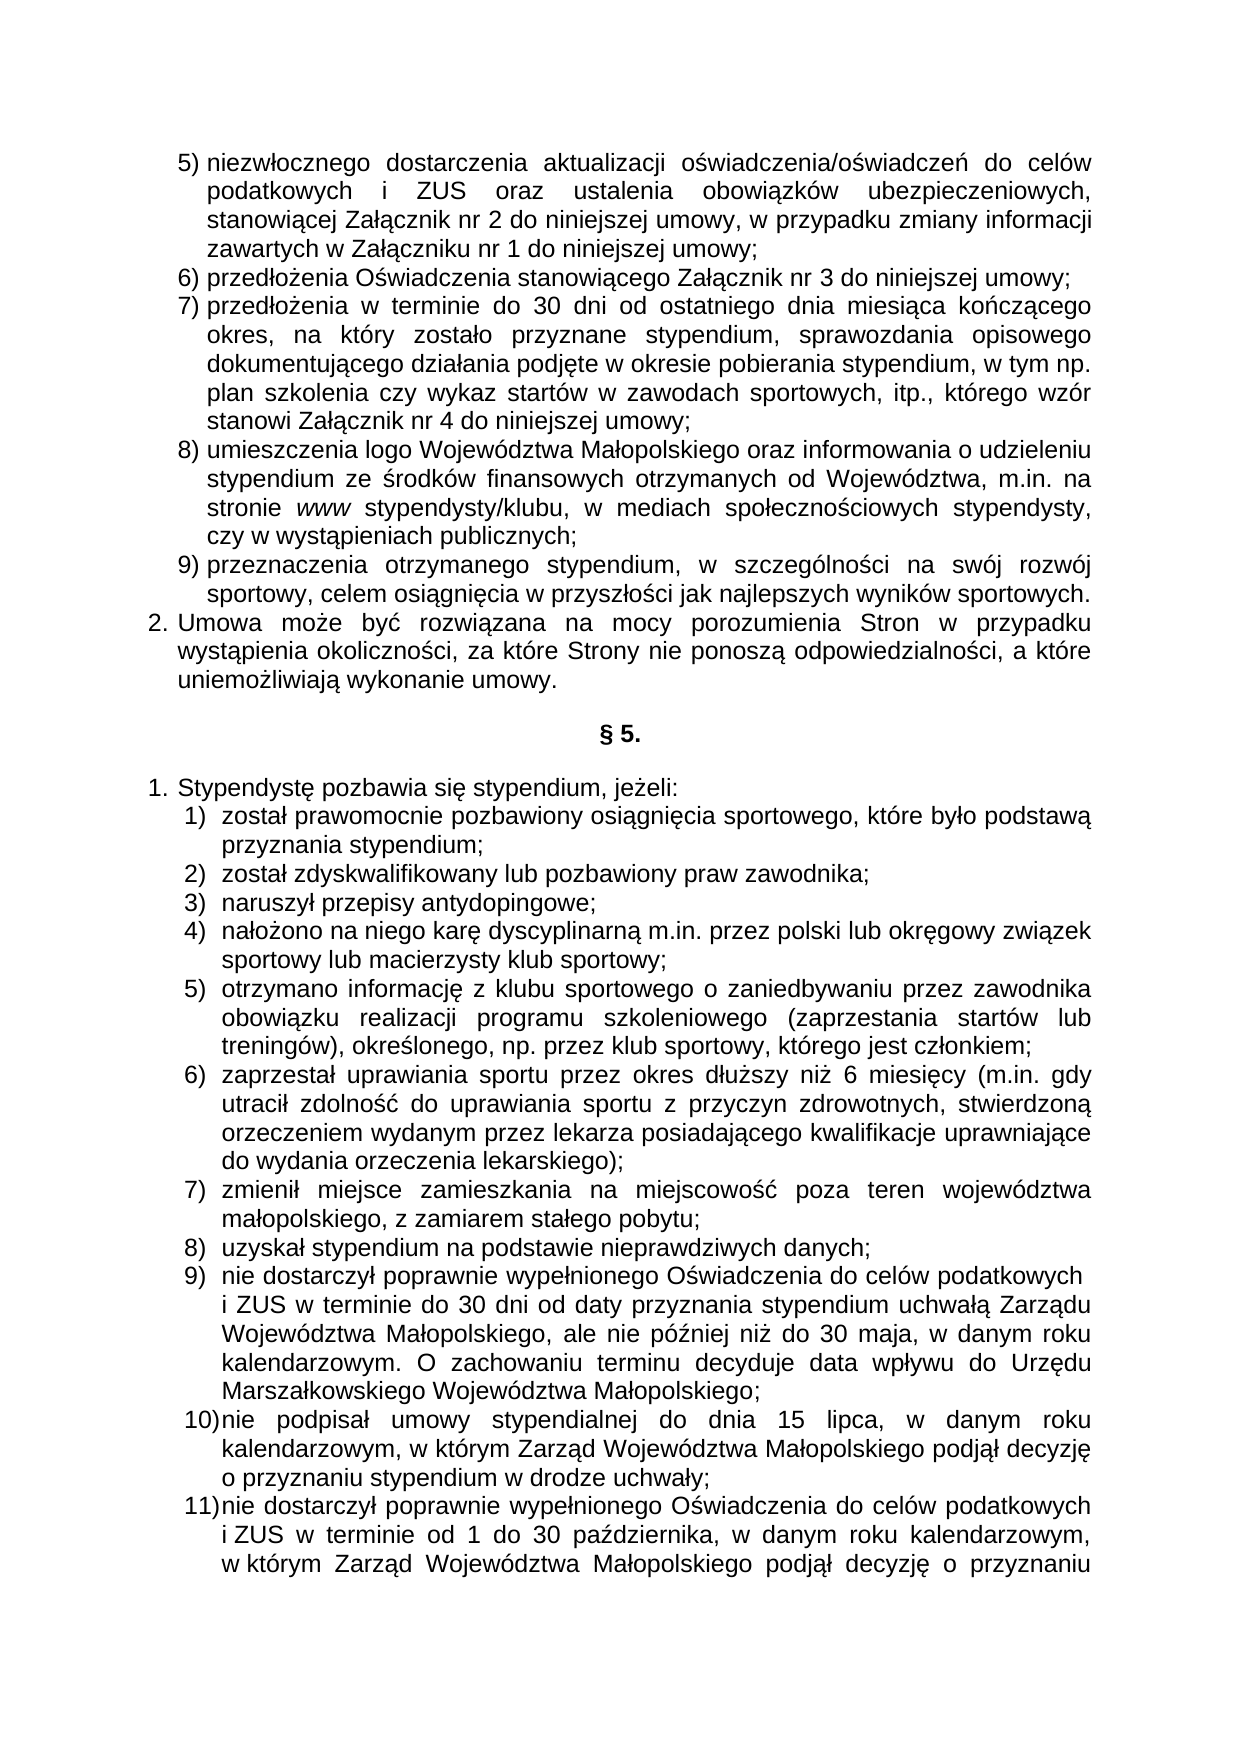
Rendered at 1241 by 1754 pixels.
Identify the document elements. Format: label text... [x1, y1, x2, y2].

list umieszczenia logo Województwa Małopolskiego oraz informowania o udzieleniu stypendium ze środków finansowych otrzymanych od Województwa, m.in. na stronie www stypendysty/klubu, w mediach społecznościowych stypendysty, czy w wystąpieniach publicznych; [177, 435, 1093, 550]
list nie dostarczył poprawnie wypełnionego Oświadczenia do celów podatkowych i ZUS w terminie do 30 dni od daty przyznania stypendium uchwałą Zarządu Województwa Małopolskiego, ale nie później niż do 30 maja, w danym roku kalendarzowym. O zachowaniu terminu decyduje data wpływu do Urzędu Marszałkowskiego Województwa Małopolskiego; [184, 1261, 1093, 1405]
list zaprzestał uprawiania sportu przez okres dłuższy niż 6 miesięcy (m.in. gdy utracił zdolność do uprawiania sportu z przyczyn zdrowotnych, stwierdzoną orzeczeniem wydanym przez lekarza posiadającego kwalifikacje uprawniające do wydania orzeczenia lekarskiego); [184, 1060, 1093, 1175]
list naruszył przepisy antydopingowe; [184, 888, 1093, 916]
list został zdyskwalifikowany lub pozbawiony praw zawodnika; [184, 859, 1093, 888]
list przedłożenia Oświadczenia stanowiącego Załącznik nr 3 do niniejszej umowy; [177, 263, 1093, 291]
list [184, 1491, 1093, 1578]
list przeznaczenia otrzymanego stypendium, w szczególności na swój rozwój sportowy, celem osiągnięcia w przyszłości jak najlepszych wyników sportowych. [177, 550, 1093, 608]
list Stypendystę pozbawia się stypendium, jeżeli: [148, 773, 1093, 801]
list otrzymano informację z klubu sportowego o zaniedbywaniu przez zawodnika obowiązku realizacji programu szkoleniowego (zaprzestania startów lub treningów), określonego, np. przez klub sportowy, którego jest członkiem; [184, 974, 1093, 1060]
list Umowa może być rozwiązana na mocy porozumienia Stron w przypadku wystąpienia okoliczności, za które Strony nie ponoszą odpowiedzialności, a które uniemożliwiają wykonanie umowy. [148, 608, 1093, 694]
list nie podpisał umowy stypendialnej do dnia 15 lipca, w danym roku kalendarzowym, w którym Zarząd Województwa Małopolskiego podjął decyzję o przyznaniu stypendium w drodze uchwały; [184, 1405, 1093, 1491]
list został prawomocnie pozbawiony osiągnięcia sportowego, które było podstawą przyznania stypendium; [184, 801, 1093, 859]
list niezwłocznego dostarczenia aktualizacji oświadczenia/oświadczeń do celów podatkowych i ZUS oraz ustalenia obowiązków ubezpieczeniowych, stanowiącej Załącznik nr 2 do niniejszej umowy, w przypadku zmiany informacji zawartych w Załączniku nr 1 do niniejszej umowy; [177, 148, 1093, 263]
subtitle § 5. [148, 719, 1093, 748]
list uzyskał stypendium na podstawie nieprawdziwych danych; [184, 1233, 1093, 1261]
list zmienił miejsce zamieszkania na miejscowość poza teren województwa małopolskiego, z zamiarem stałego pobytu; [184, 1175, 1093, 1233]
list przedłożenia w terminie do 30 dni od ostatniego dnia miesiąca kończącego okres, na który zostało przyznane stypendium, sprawozdania opisowego dokumentującego działania podjęte w okresie pobierania stypendium, w tym np. plan szkolenia czy wykaz startów w zawodach sportowych, itp., którego wzór stanowi Załącznik nr 4 do niniejszej umowy; [177, 291, 1093, 435]
list nałożono na niego karę dyscyplinarną m.in. przez polski lub okręgowy związek sportowy lub macierzysty klub sportowy; [184, 916, 1093, 974]
